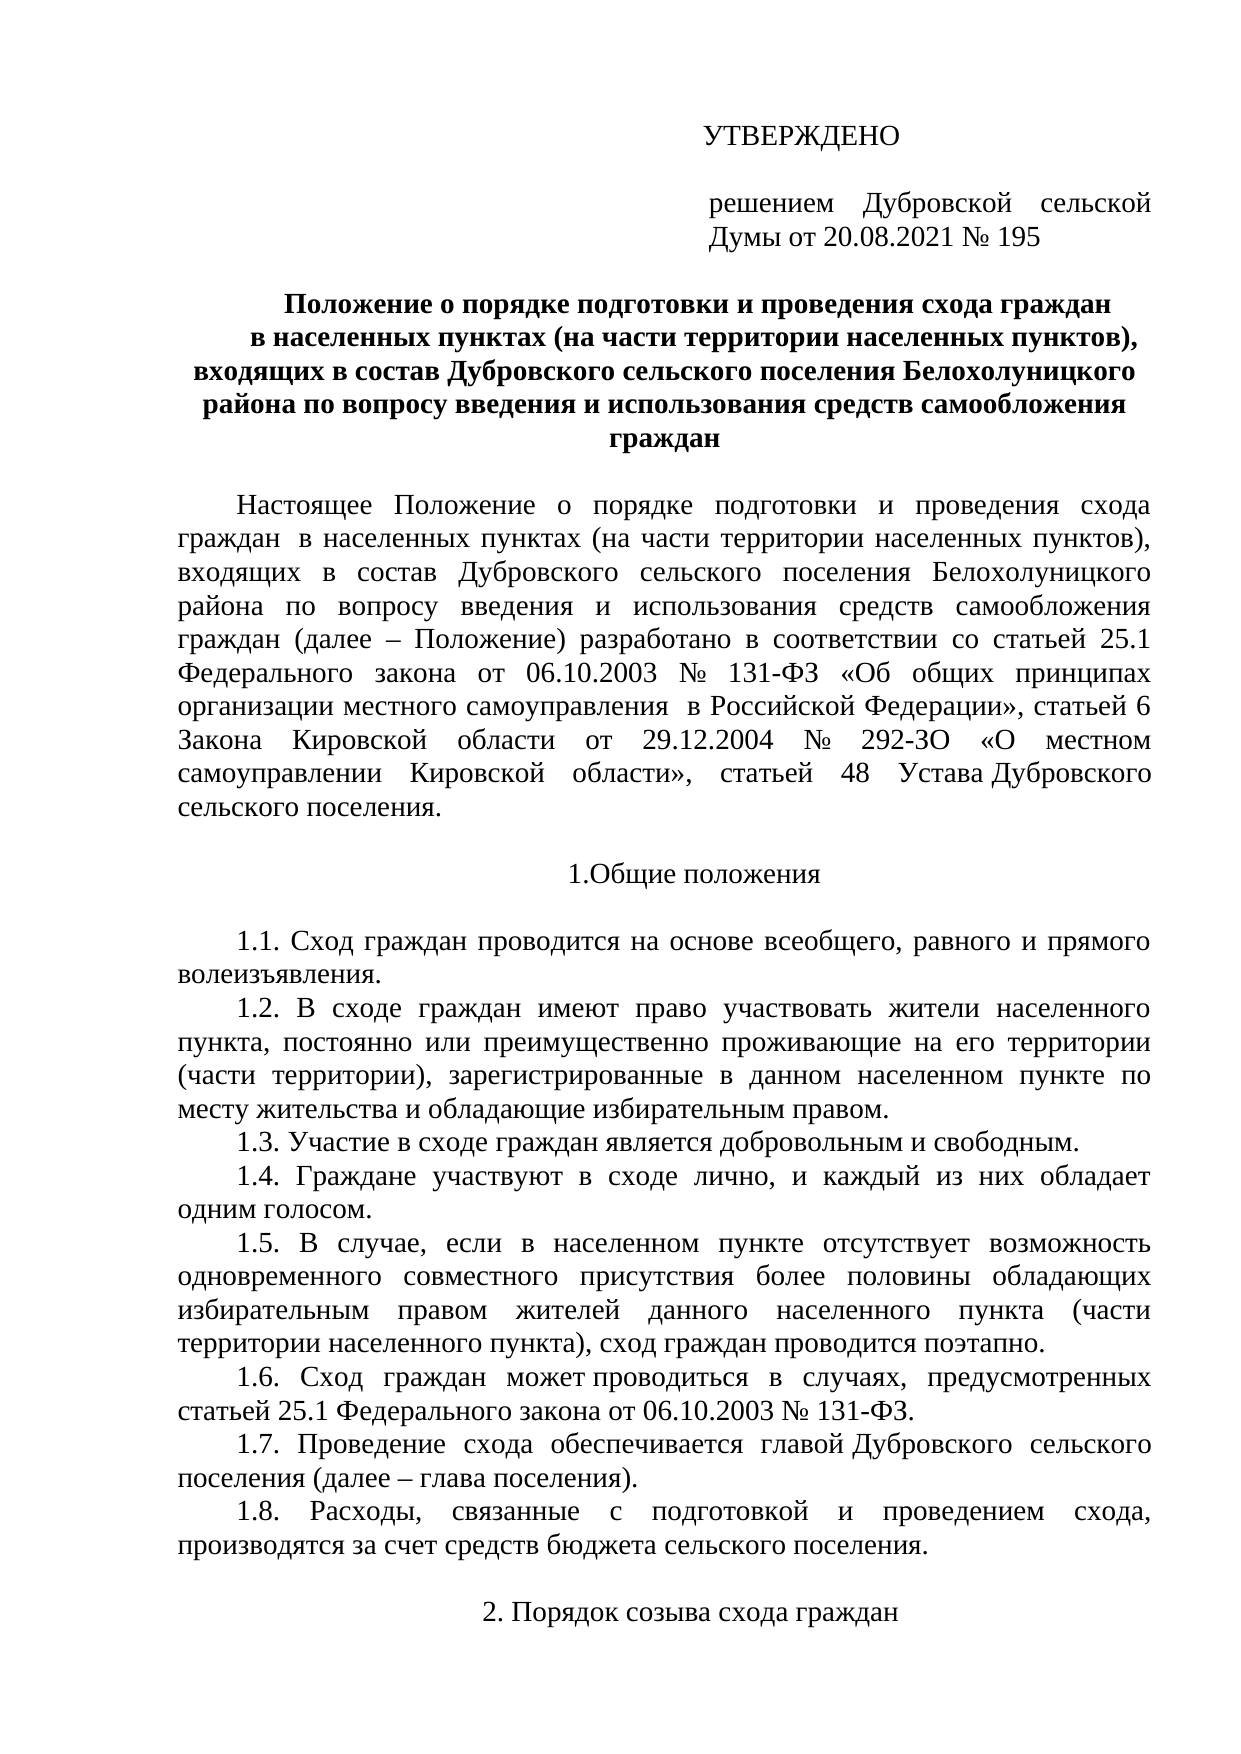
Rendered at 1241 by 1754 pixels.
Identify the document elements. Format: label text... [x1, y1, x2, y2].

text 1.8. Расходы, связанные с подготовкой и проведением схода, производятся за счет средств бюджета сельского поселения. [177, 1493, 1152, 1560]
text 1.5. В случае, если в населенном пункте отсутствует возможность одновременного совместного присутствия более половины обладающих избирательным правом жителей данного населенного пункта (части территории населенного пункта), сход граждан проводится поэтапно. [177, 1225, 1152, 1359]
text 1.4. Граждане участвуют в сходе лично, и каждый из них обладает одним голосом. [177, 1158, 1152, 1225]
text Настоящее Положение о порядке подготовки и проведения схода граждан в населенных пунктах (на части территории населенных пунктов), входящих в состав Дубровского сельского поселения Белохолуницкого района по вопросу введения и использования средств самообложения граждан (далее – Положение) разработано в соответствии со статьей 25.1 Федерального закона от 06.10.2003 № 131-ФЗ «Об общих принципах организации местного самоуправления в Российской Федерации», статьей 6 Закона Кировской области от 29.12.2004 № 292-ЗО «О местном самоуправлении Кировской области», статьей 48 Устава Дубровского сельского поселения. [177, 487, 1152, 822]
text решением Дубровской сельской Думы от 20.08.2021 № 195 [709, 185, 1152, 252]
text Положение о порядке подготовки и проведения схода граждан [177, 286, 1152, 319]
text УТВЕРЖДЕНО [627, 118, 1152, 152]
text 1.3. Участие в сходе граждан является добровольным и свободным. [177, 1124, 1152, 1158]
text 2. Порядок созыва схода граждан [177, 1594, 1152, 1627]
text 1.7. Проведение схода обеспечивается главой Дубровского сельского поселения (далее – глава поселения). [177, 1426, 1152, 1493]
text в населенных пунктах (на части территории населенных пунктов), входящих в состав Дубровского сельского поселения Белохолуницкого района по вопросу введения и использования средств самообложения граждан [177, 319, 1152, 453]
text 1.6. Сход граждан может проводиться в случаях, предусмотренных статьей 25.1 Федерального закона от 06.10.2003 № 131-ФЗ. [177, 1359, 1152, 1426]
text 1.2. В сходе граждан имеют право участвовать жители населенного пункта, постоянно или преимущественно проживающие на его территории (части территории), зарегистрированные в данном населенном пункте по месту жительства и обладающие избирательным правом. [177, 990, 1152, 1124]
text 1.1. Сход граждан проводится на основе всеобщего, равного и прямого волеизъявления. [177, 923, 1152, 990]
text 1.Общие положения [177, 856, 1152, 889]
